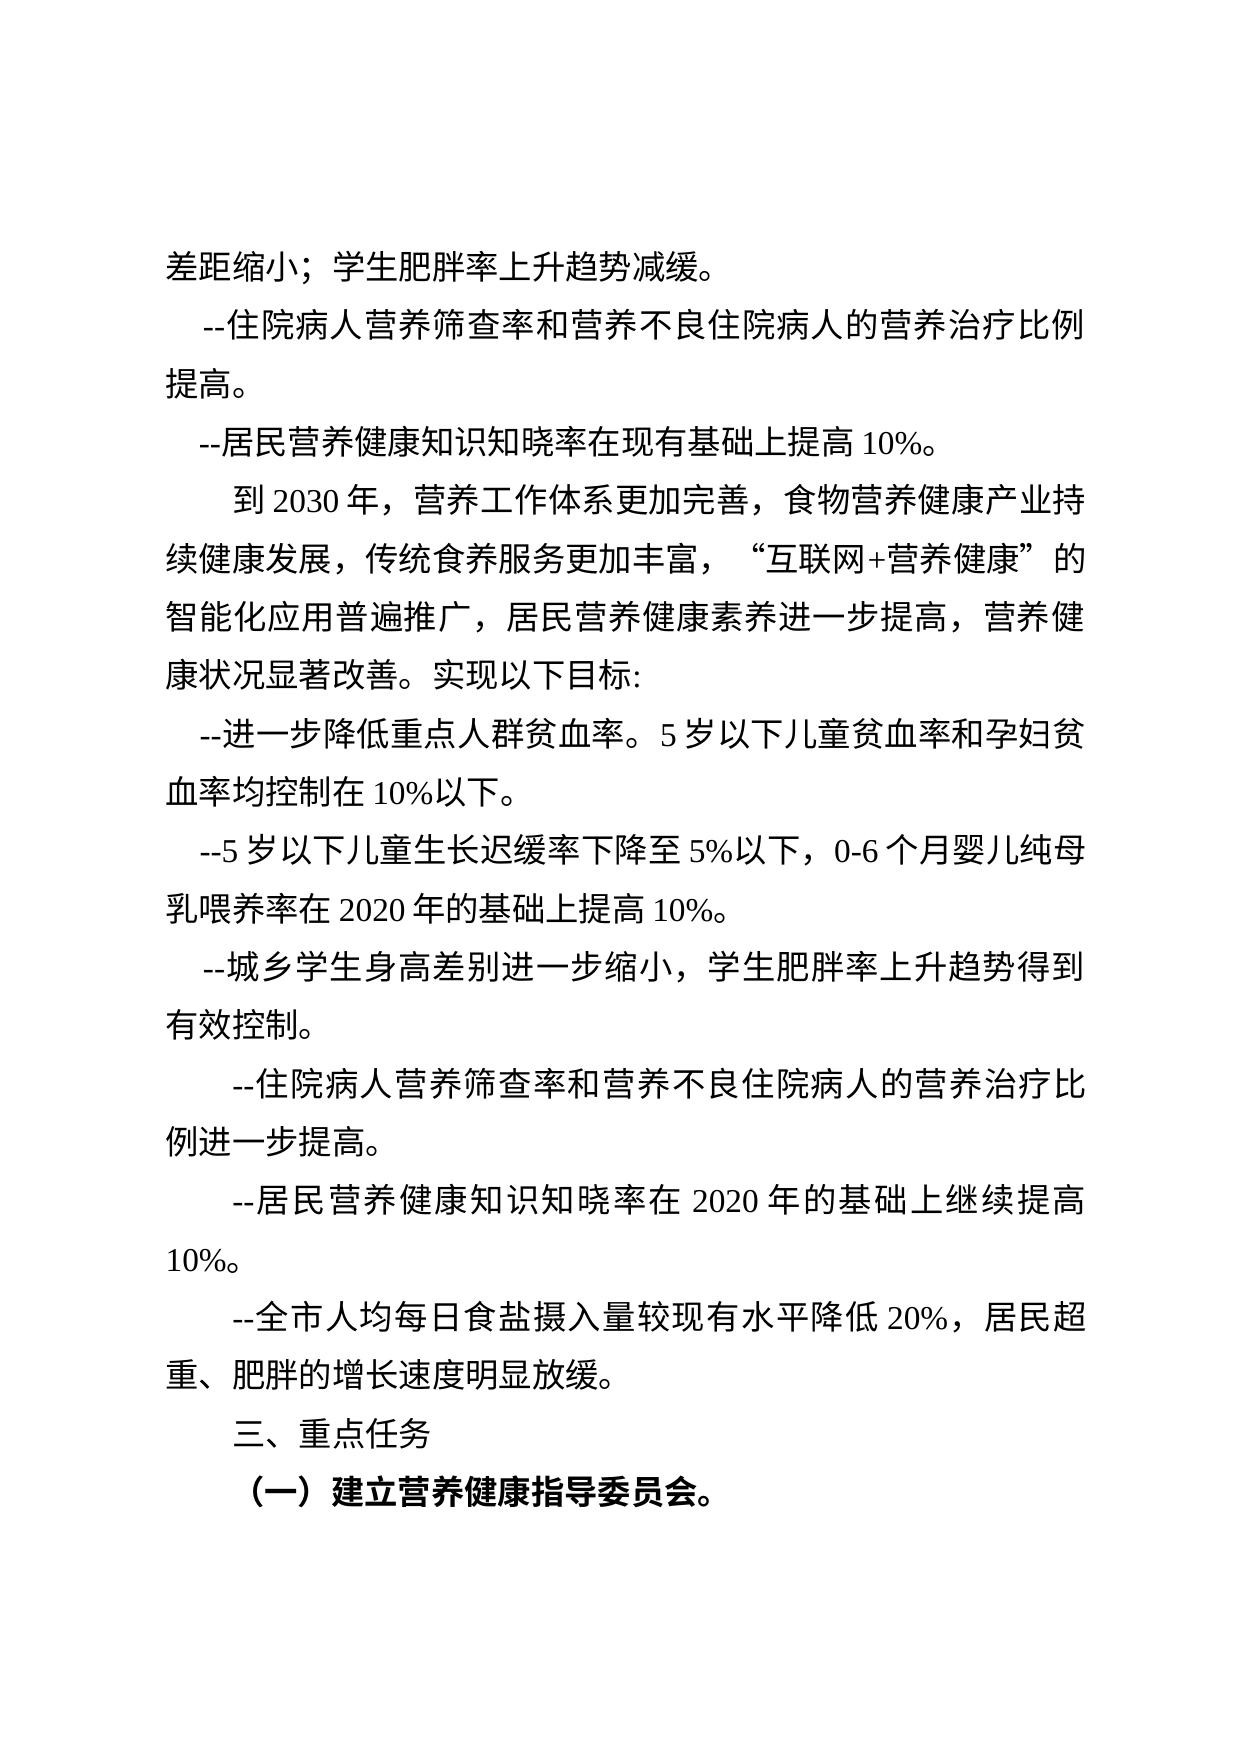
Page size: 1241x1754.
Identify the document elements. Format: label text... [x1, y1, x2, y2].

text --住院病人营养筛查率和营养不良住院病人的营养治疗比例进一步提高。 [165, 1049, 1087, 1166]
text 三、重点任务 [165, 1399, 1087, 1458]
text --全市人均每日食盐摄入量较现有水平降低20%，居民超重、肥胖的增长速度明显放缓。 [165, 1283, 1087, 1399]
text --居民营养健康知识知晓率在2020年的基础上继续提高10%。 [165, 1166, 1087, 1283]
text （一）建立营养健康指导委员会。 [165, 1458, 1087, 1516]
text 到2030年，营养工作体系更加完善，食物营养健康产业持续健康发展，传统食养服务更加丰富，“互联网+营养健康”的智能化应用普遍推广，居民营养健康素养进一步提高，营养健康状况显著改善。实现以下目标: --进一步降低重点人群贫血率。5岁以下儿童贫血率和孕妇贫血率均控制在10%以下。 --5岁以下儿童生长迟缓率下降至5%以下，0-6个月婴儿纯母乳喂养率在2020年的基础上提高10%。 --城乡学生身高差别进一步缩小，学生肥胖率上升趋势得到有效控制。 [165, 466, 1087, 1049]
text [165, 233, 1087, 466]
